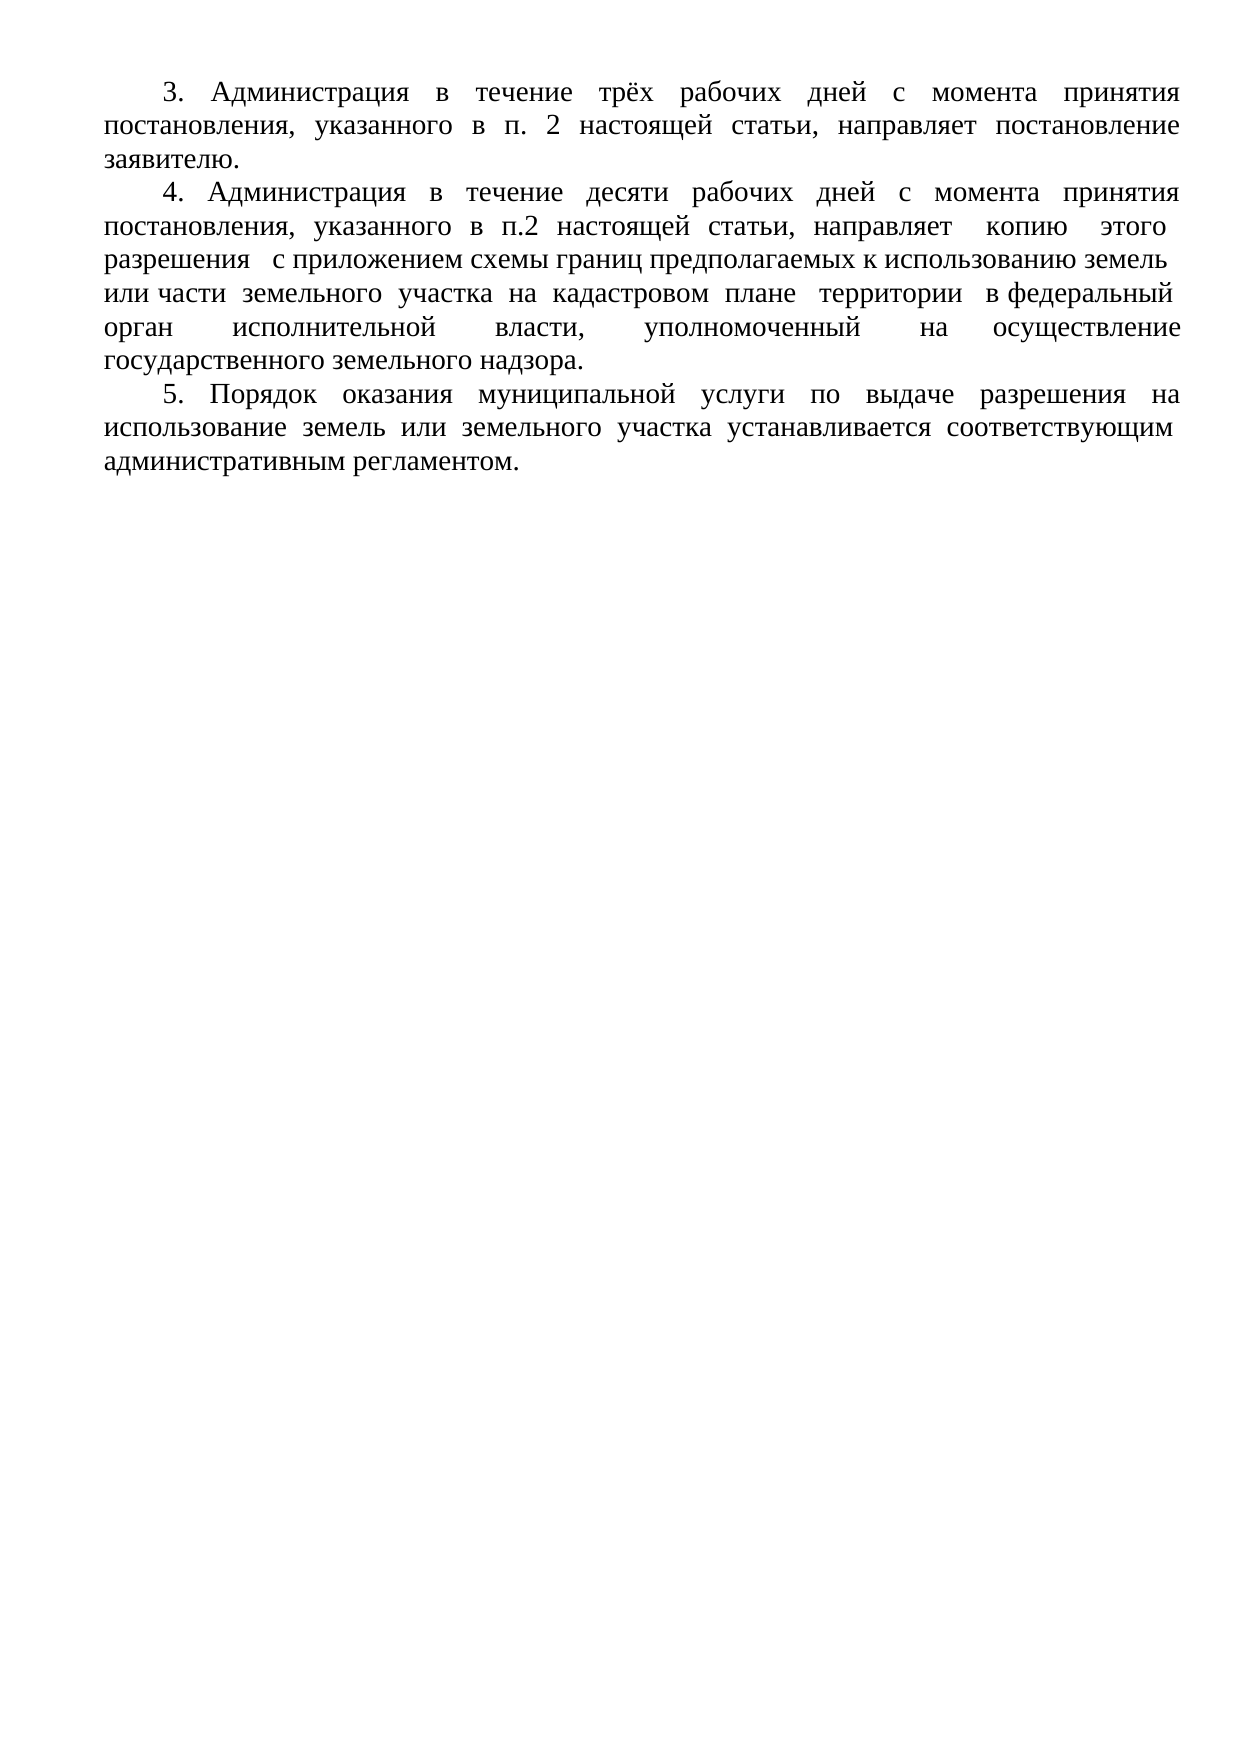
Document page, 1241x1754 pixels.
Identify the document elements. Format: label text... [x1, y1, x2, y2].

text 3. Администрация в течение трёх рабочих дней с момента принятия постановления, указанного в п. 2 настоящей статьи, направляет постановление заявителю. [103, 74, 1181, 174]
text 5. Порядок оказания муниципальной услуги по выдаче разрешения на использование земель или земельного участка устанавливается соответствующим административным регламентом. [103, 376, 1181, 476]
text 4. Администрация в течение десяти рабочих дней с момента принятия постановления, указанного в п.2 настоящей статьи, направляет копию этого разрешения с приложением схемы границ предполагаемых к использованию земель или части земельного участка на кадастровом плане территории в федеральный орган исполнительной власти, уполномоченный на осуществление государственного земельного надзора. [103, 174, 1181, 376]
